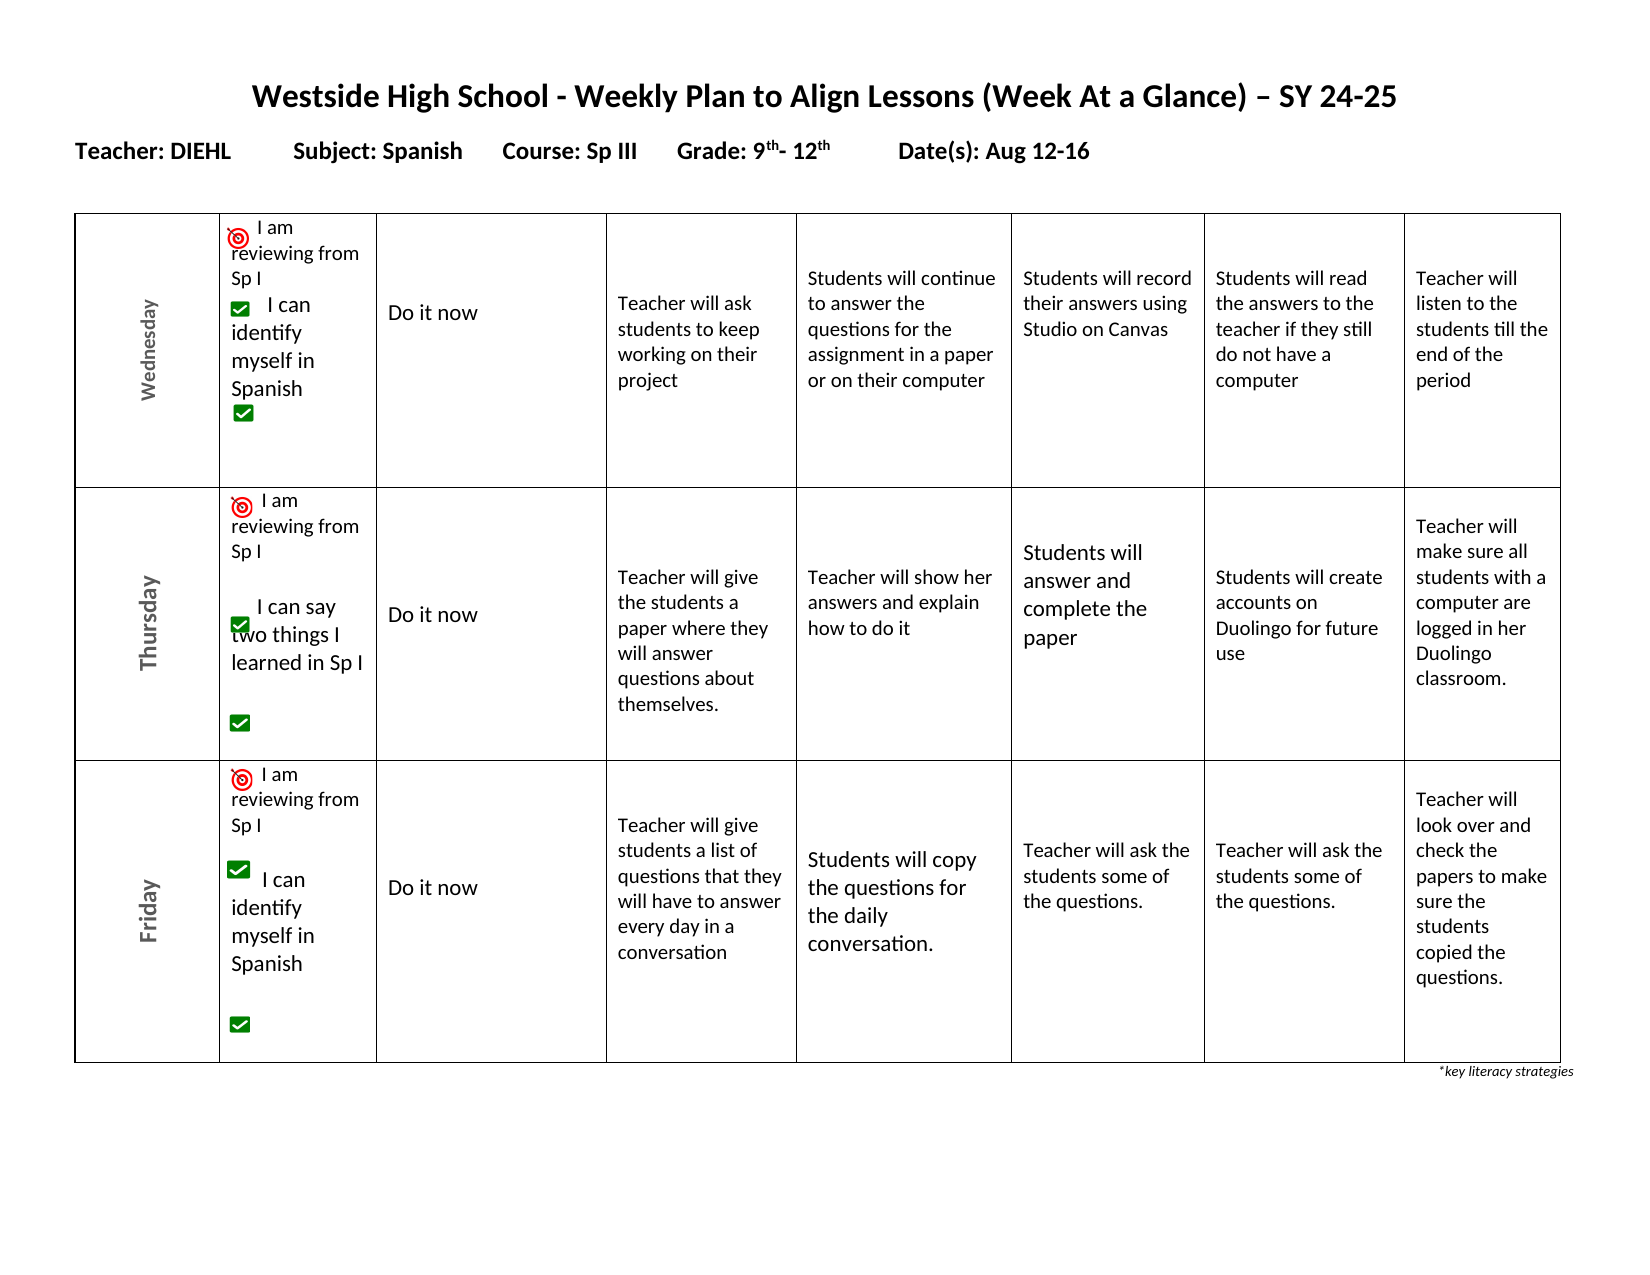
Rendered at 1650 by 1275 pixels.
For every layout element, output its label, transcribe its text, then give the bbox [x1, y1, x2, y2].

picture [229, 1016, 250, 1033]
table_cell I am reviewing from Sp I I can identify myself in Spanish [220, 761, 376, 1062]
table_cell Friday [76, 761, 219, 1062]
table_cell Students will create accounts on Duolingo for future use [1205, 488, 1404, 760]
table_cell Teacher will listen to the students till the end of the period [1405, 214, 1560, 487]
picture [230, 616, 250, 633]
table_cell Thursday [76, 488, 219, 760]
table_cell Students will answer and complete the paper [1012, 488, 1204, 760]
table_cell I am reviewing from Sp I I can identify myself in Spanish [220, 214, 376, 487]
table_cell Teacher will make sure all students with a computer are logged in her Duolingo classroom. [1405, 488, 1560, 760]
table_cell Wednesday [76, 214, 219, 487]
picture [227, 860, 251, 879]
table_cell Students will record their answers using Studio on Canvas [1012, 214, 1204, 487]
table_cell I am reviewing from Sp I I can say two things I learned in Sp I [220, 488, 376, 760]
table_cell Teacher will give students a list of questions that they will have to answer every day in a conversation [607, 761, 796, 1062]
table_cell Students will read the answers to the teacher if they still do not have a computer [1205, 214, 1404, 487]
table_cell Teacher will show her answers and explain how to do it [797, 488, 1011, 760]
table_cell Do it now [377, 488, 606, 760]
picture [230, 768, 253, 791]
table_cell Teacher will ask the students some of the questions. [1012, 761, 1204, 1062]
text *key literacy strategies [75, 1063, 1575, 1080]
table_cell Teacher will look over and check the papers to make sure the students copied the questions. [1405, 761, 1560, 1062]
table_cell Teacher will ask students to keep working on their project [607, 214, 796, 487]
table_cell Do it now [377, 761, 606, 1062]
picture [230, 301, 250, 317]
table_cell Teacher will ask the students some of the questions. [1205, 761, 1404, 1062]
picture [233, 404, 254, 422]
picture [230, 496, 253, 518]
picture [226, 227, 249, 249]
table_cell Students will continue to answer the questions for the assignment in a paper or on their computer [797, 214, 1011, 487]
picture [229, 714, 250, 732]
table_cell Teacher will give the students a paper where they will answer questions about themselves. [607, 488, 796, 760]
table_cell Do it now [377, 214, 606, 487]
table_cell Students will copy the questions for the daily conversation. [797, 761, 1011, 1062]
